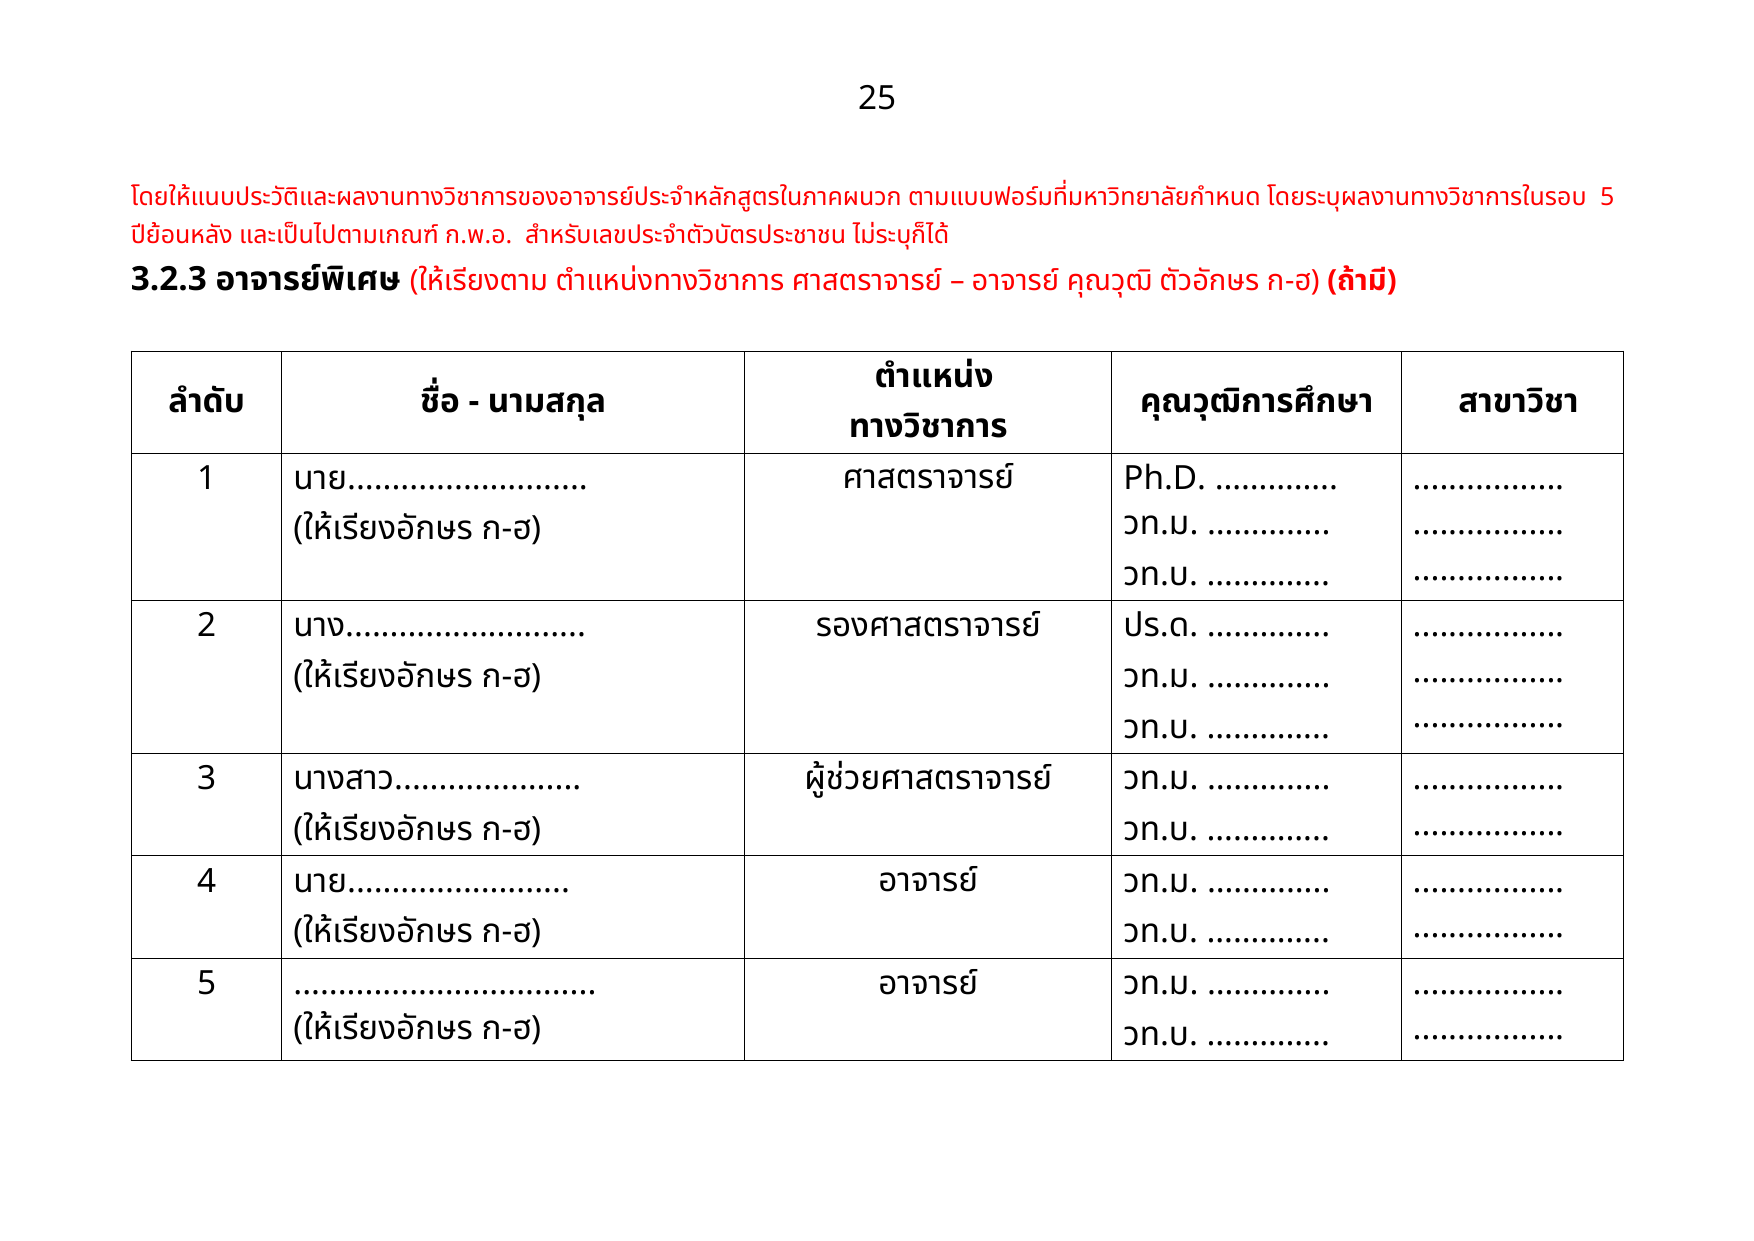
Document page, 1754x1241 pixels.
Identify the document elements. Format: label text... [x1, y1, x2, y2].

table_cell ................. ................. ................. [1402, 454, 1623, 600]
table_cell 4 [132, 856, 281, 958]
table_cell 5 [132, 959, 281, 1060]
table_cell รองศาสตราจารย์ [745, 601, 1111, 753]
table_header คุณวุฒิการศึกษา [1112, 352, 1401, 452]
table_cell นาย........................... (ให้เรียงอักษร ก-ฮ) [282, 454, 744, 600]
table_cell 3 [132, 754, 281, 855]
table_header ตำแหน่ง ทางวิชาการ [745, 352, 1111, 452]
table_cell วท.ม. ………….. วท.บ. ………….. [1112, 856, 1401, 958]
table_cell ................. ................. ................. [1402, 601, 1623, 753]
table_cell 1 [132, 454, 281, 600]
table_header ลำดับ [132, 352, 281, 452]
text 3.2.3 อาจารย์พิเศษ (ให้เรียงตาม ตำแหน่งทางวิชาการ ศาสตราจารย์ – อาจารย์ คุณวุฒิ ตัวอักษร ก-ฮ) (ถ้ามี) [131, 254, 1623, 305]
table_cell นาง........................... (ให้เรียงอักษร ก-ฮ) [282, 601, 744, 753]
table_cell ผู้ช่วยศาสตราจารย์ [745, 754, 1111, 855]
table_cell 2 [132, 601, 281, 753]
table_cell อาจารย์ [745, 856, 1111, 958]
table_header สาขาวิชา [1402, 352, 1623, 452]
table_cell อาจารย์ [745, 959, 1111, 1060]
table_cell วท.ม. ………….. วท.บ. ………….. [1112, 959, 1401, 1060]
table_cell นางสาว..................... (ให้เรียงอักษร ก-ฮ) [282, 754, 744, 855]
text โดยให้แนบประวัติและผลงานทางวิชาการของอาจารย์ประจำหลักสูตรในภาคผนวก ตามแบบฟอร์มที่มหาวิทยาลัยกำหนด โดยระบุผลงานทางวิชาการในรอบ 5 ปีย้อนหลัง และเป็นไปตามเกณฑ์ ก.พ.อ. สำหรับเลขประจำตัวบัตรประชาชน ไม่ระบุก็ได้ [131, 178, 1623, 254]
table_cell .................................. (ให้เรียงอักษร ก-ฮ) [282, 959, 744, 1060]
table_cell ปร.ด. ………….. วท.ม. ………….. วท.บ. ………….. [1112, 601, 1401, 753]
table_cell ................. ................. [1402, 959, 1623, 1060]
table_header ชื่อ - นามสกุล [282, 352, 744, 452]
table_cell ................. ................. [1402, 856, 1623, 958]
table_cell ................. ................. [1402, 754, 1623, 855]
table_cell นาย......................... (ให้เรียงอักษร ก-ฮ) [282, 856, 744, 958]
table_cell Ph.D. ………….. วท.ม. ………….. วท.บ. ………….. [1112, 454, 1401, 600]
table_cell วท.ม. ………….. วท.บ. ………….. [1112, 754, 1401, 855]
table_cell ศาสตราจารย์ [745, 454, 1111, 600]
